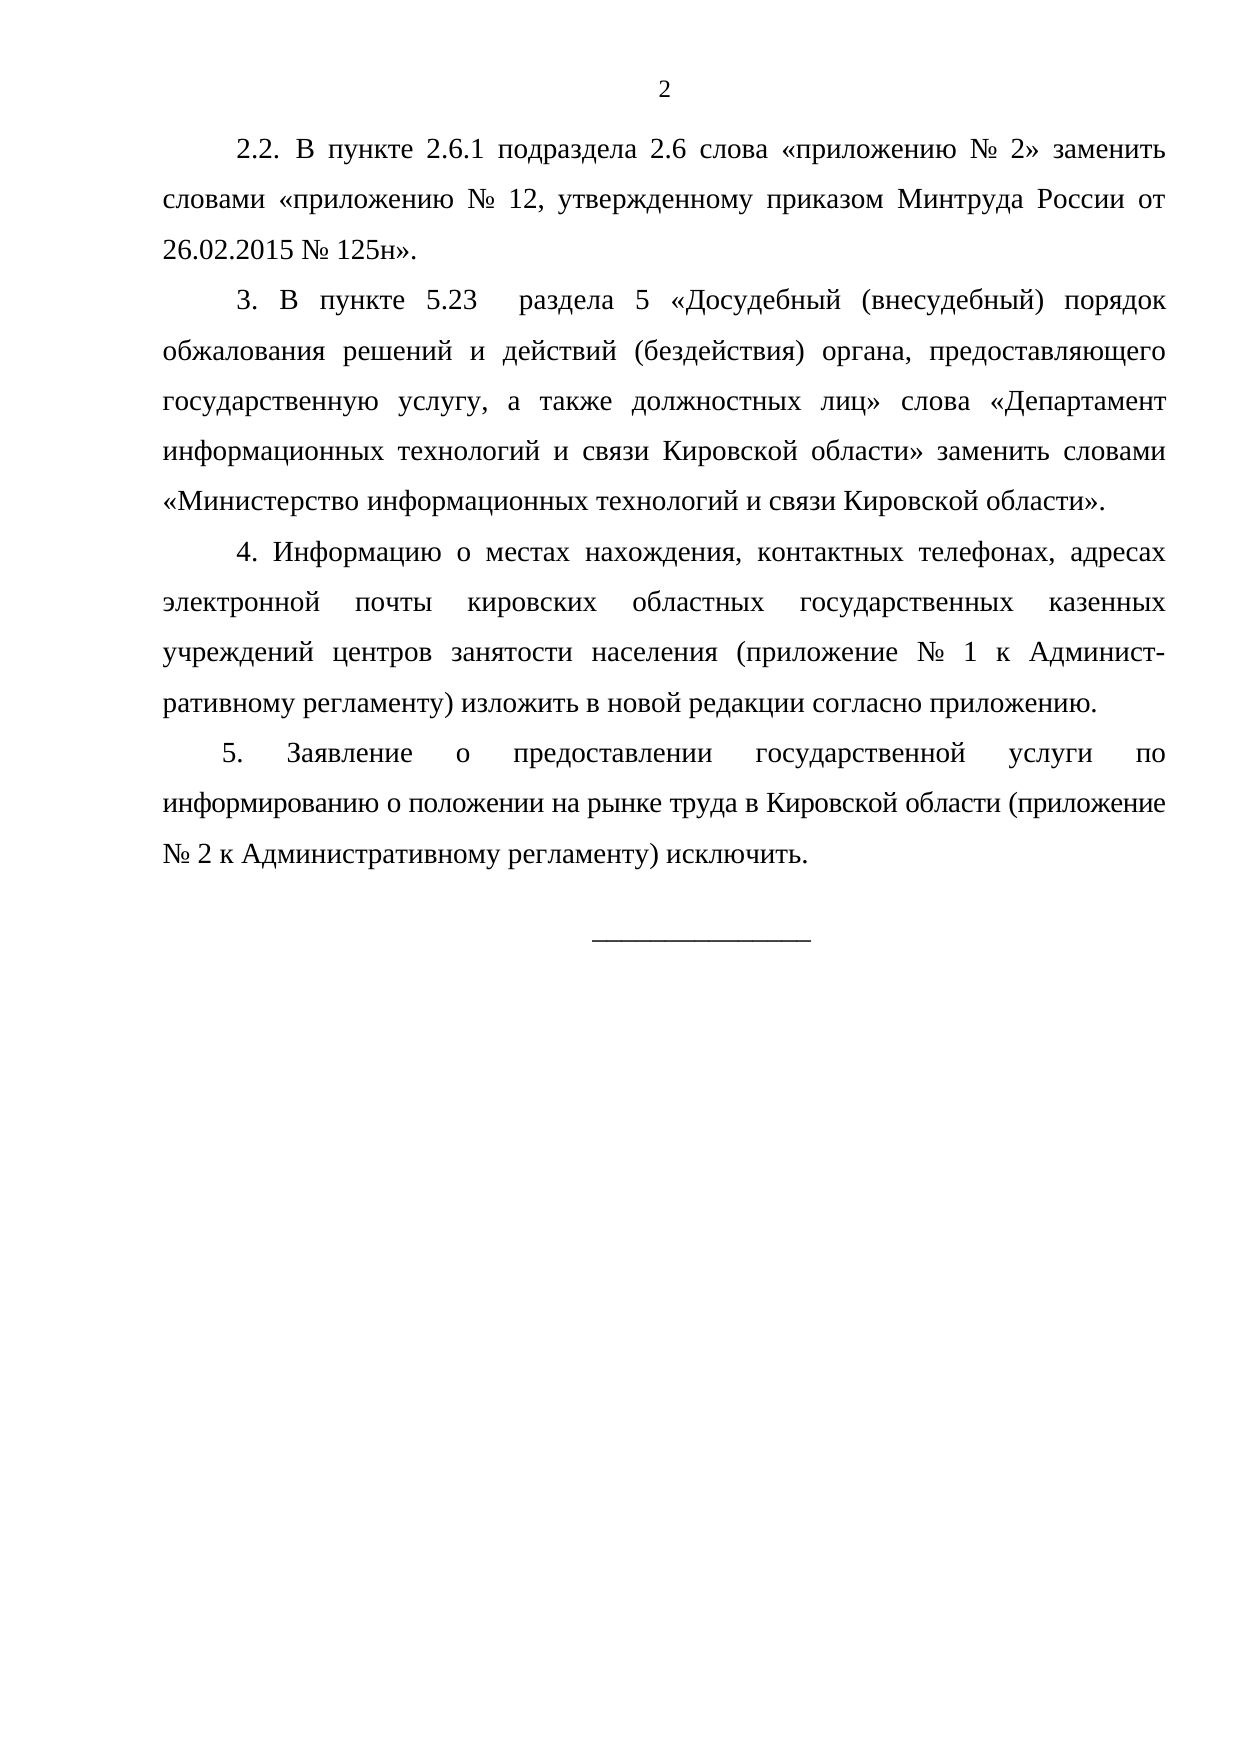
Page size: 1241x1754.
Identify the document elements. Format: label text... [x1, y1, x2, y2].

text 4. Информацию о местах нахождения, контактных телефонах, адресах электронной почты кировских областных государственных казенных учреждений центров занятости населения (приложение № 1 к Админист-ративному регламенту) изложить в новой редакции согласно приложению. [162, 534, 1167, 718]
list В пункте 2.6.1 подраздела 2.6 слова «приложению № 2» заменить словами «приложению № 12, утвержденному приказом Минтруда России от 26.02.2015 № 125н». [162, 131, 1167, 266]
text 5. Заявление о предоставлении государственной услуги по информированию о положении на рынке труда в Кировской области (приложение № 2 к Административному регламенту) исключить. [162, 735, 1167, 869]
list 3. В пункте 5.23 раздела 5 «Досудебный (внесудебный) порядок обжалования решений и действий (бездействия) органа, предоставляющего государственную услугу, а также должностных лиц» слова «Департамент информационных технологий и связи Кировской области» заменить словами «Министерство информационных технологий и связи Кировской области». [162, 282, 1167, 517]
text _______________ [162, 911, 1167, 944]
